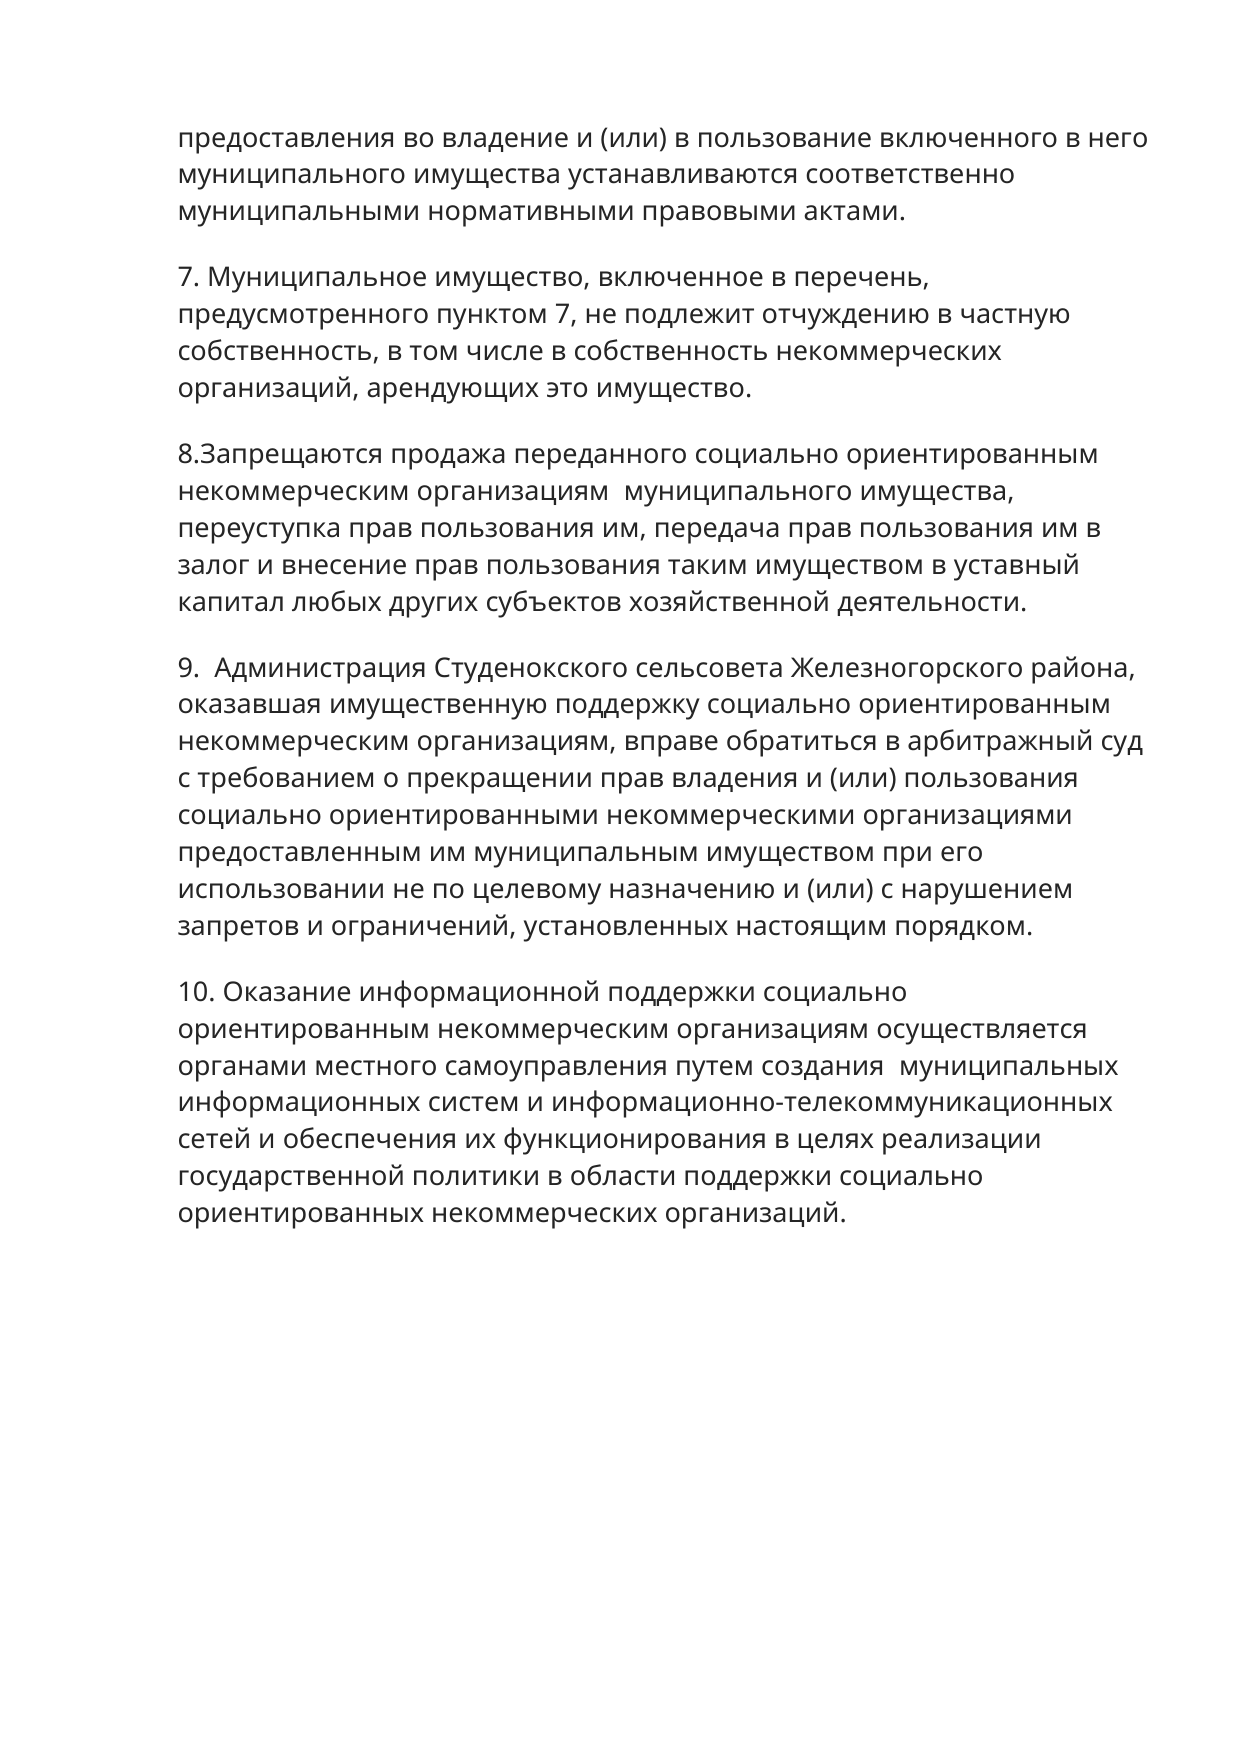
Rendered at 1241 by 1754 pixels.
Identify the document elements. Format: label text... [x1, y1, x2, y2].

text 9. Администрация Студенокского сельсовета Железногорского района, оказавшая имущественную поддержку социально ориентированным некоммерческим организациям, вправе обратиться в арбитражный суд с требованием о прекращении прав владения и (или) пользования социально ориентированными некоммерческими организациями предоставленным им муниципальным имуществом при его использовании не по целевому назначению и (или) с нарушением запретов и ограничений, установленных настоящим порядком. [177, 648, 1152, 943]
text 7. Муниципальное имущество, включенное в перечень, предусмотренного пунктом 7, не подлежит отчуждению в частную собственность, в том числе в собственность некоммерческих организаций, арендующих это имущество. [177, 258, 1152, 405]
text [177, 118, 1152, 229]
text 10. Оказание информационной поддержки социально ориентированным некоммерческим организациям осуществляется органами местного самоуправления путем создания муниципальных информационных систем и информационно-телекоммуникационных сетей и обеспечения их функционирования в целях реализации государственной политики в области поддержки социально ориентированных некоммерческих организаций. [177, 972, 1152, 1230]
text 8.Запрещаются продажа переданного социально ориентированным некоммерческим организациям муниципального имущества, переуступка прав пользования им, передача прав пользования им в залог и внесение прав пользования таким имуществом в уставный капитал любых других субъектов хозяйственной деятельности. [177, 434, 1152, 619]
